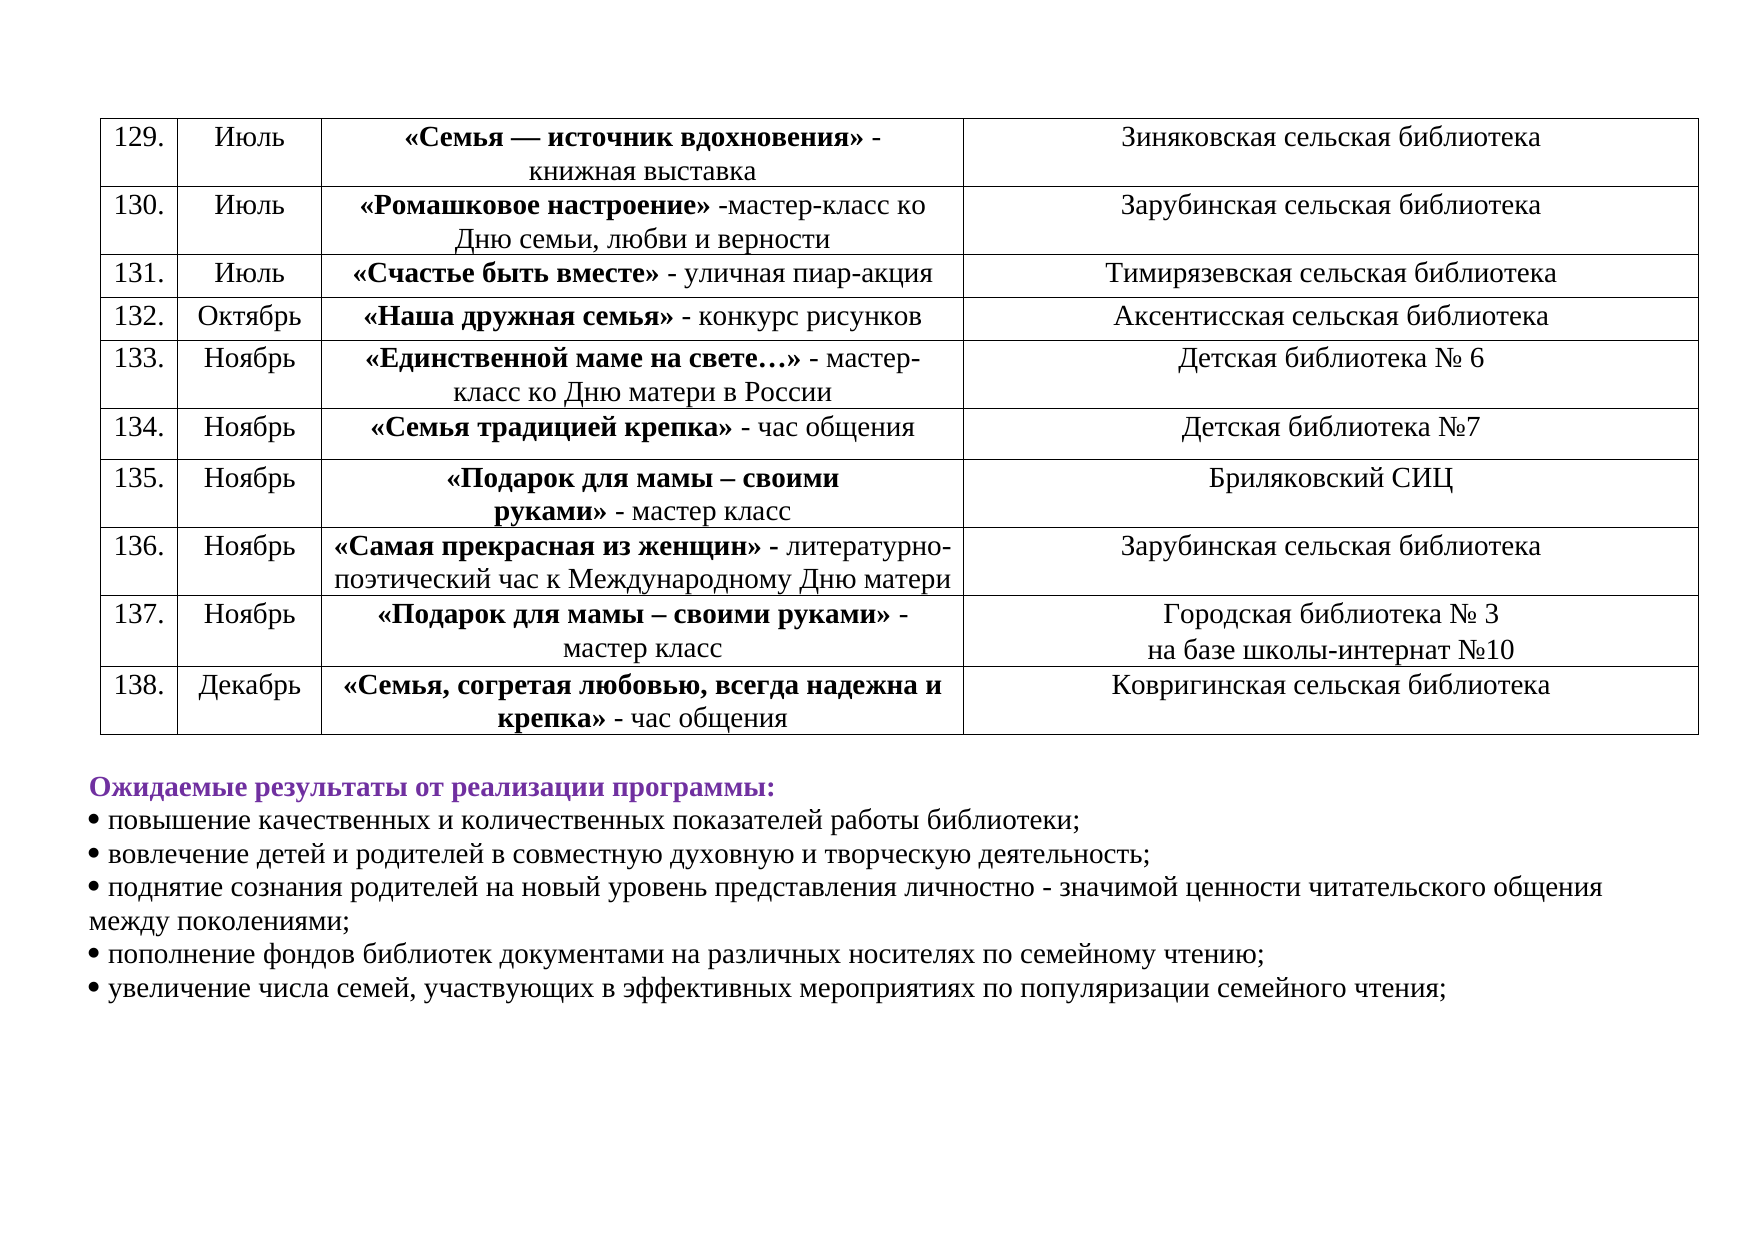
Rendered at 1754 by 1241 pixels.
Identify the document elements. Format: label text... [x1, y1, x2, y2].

table_cell 135. [101, 460, 177, 527]
table_cell Ноябрь [178, 341, 321, 408]
table_cell Зарубинская сельская библиотека [964, 528, 1698, 595]
list вовлечение детей и родителей в совместную духовную и творческую деятельность; [89, 836, 1665, 869]
table_cell «Семья — источник вдохновения» - книжная выставка [322, 119, 963, 186]
table_cell «Самая прекрасная из женщин» - литературно-поэтический час к Международному Дню матери [322, 528, 963, 595]
table_cell Ковригинская сельская библиотека [964, 667, 1698, 734]
table_cell Июль [178, 255, 321, 297]
list увеличение числа семей, участвующих в эффективных мероприятиях по популяризации семейного чтения; [89, 970, 1665, 1004]
table_cell Зарубинская сельская библиотека [964, 187, 1698, 254]
list Ожидаемые результаты от реализации программы: [89, 769, 1665, 802]
list поднятие сознания родителей на новый уровень представления личностно - значимой ценности читательского общения между поколениями; [89, 869, 1665, 937]
table_cell 136. [101, 528, 177, 595]
table_cell Зиняковская сельская библиотека [964, 119, 1698, 186]
table_cell 138. [101, 667, 177, 734]
table_cell «Семья, согретая любовью, всегда надежна и крепка» - час общения [322, 667, 963, 734]
table_cell Аксентисская сельская библиотека [964, 298, 1698, 339]
table_cell 132. [101, 298, 177, 339]
table_cell Декабрь [178, 667, 321, 734]
table_cell 133. [101, 341, 177, 408]
table_cell «Наша дружная семья» - конкурс рисунков [322, 298, 963, 339]
table_cell 130. [101, 187, 177, 254]
table_cell Июль [178, 119, 321, 186]
table_cell «Подарок для мамы – своими руками» - мастер класс [322, 460, 963, 527]
table_cell «Счастье быть вместе» - уличная пиар-акция [322, 255, 963, 297]
table_cell 134. [101, 409, 177, 459]
table_cell Ноябрь [178, 460, 321, 527]
table_cell Октябрь [178, 298, 321, 339]
list пополнение фондов библиотек документами на различных носителях по семейному чтению; [89, 937, 1665, 970]
table_cell 137. [101, 596, 177, 666]
table_cell 129. [101, 119, 177, 186]
table_cell «Единственной маме на свете…» - мастер-класс ко Дню матери в России [322, 341, 963, 408]
table_cell «Подарок для мамы – своими руками» - мастер класс [322, 596, 963, 666]
table_cell Детская библиотека № 6 [964, 341, 1698, 408]
table_cell Июль [178, 187, 321, 254]
table_cell «Семья традицией крепка» - час общения [322, 409, 963, 459]
table_cell «Ромашковое настроение» -мастер-класс ко Дню семьи, любви и верности [322, 187, 963, 254]
table_cell Ноябрь [178, 409, 321, 459]
table_cell Городская библиотека № 3 на базе школы-интернат №10 [964, 596, 1698, 666]
list повышение качественных и количественных показателей работы библиотеки; [89, 802, 1665, 836]
table_cell Тимирязевская сельская библиотека [964, 255, 1698, 297]
table_cell Ноябрь [178, 528, 321, 595]
table_cell 131. [101, 255, 177, 297]
table_cell Бриляковский СИЦ [964, 460, 1698, 527]
table_cell Детская библиотека №7 [964, 409, 1698, 459]
table_cell Ноябрь [178, 596, 321, 666]
